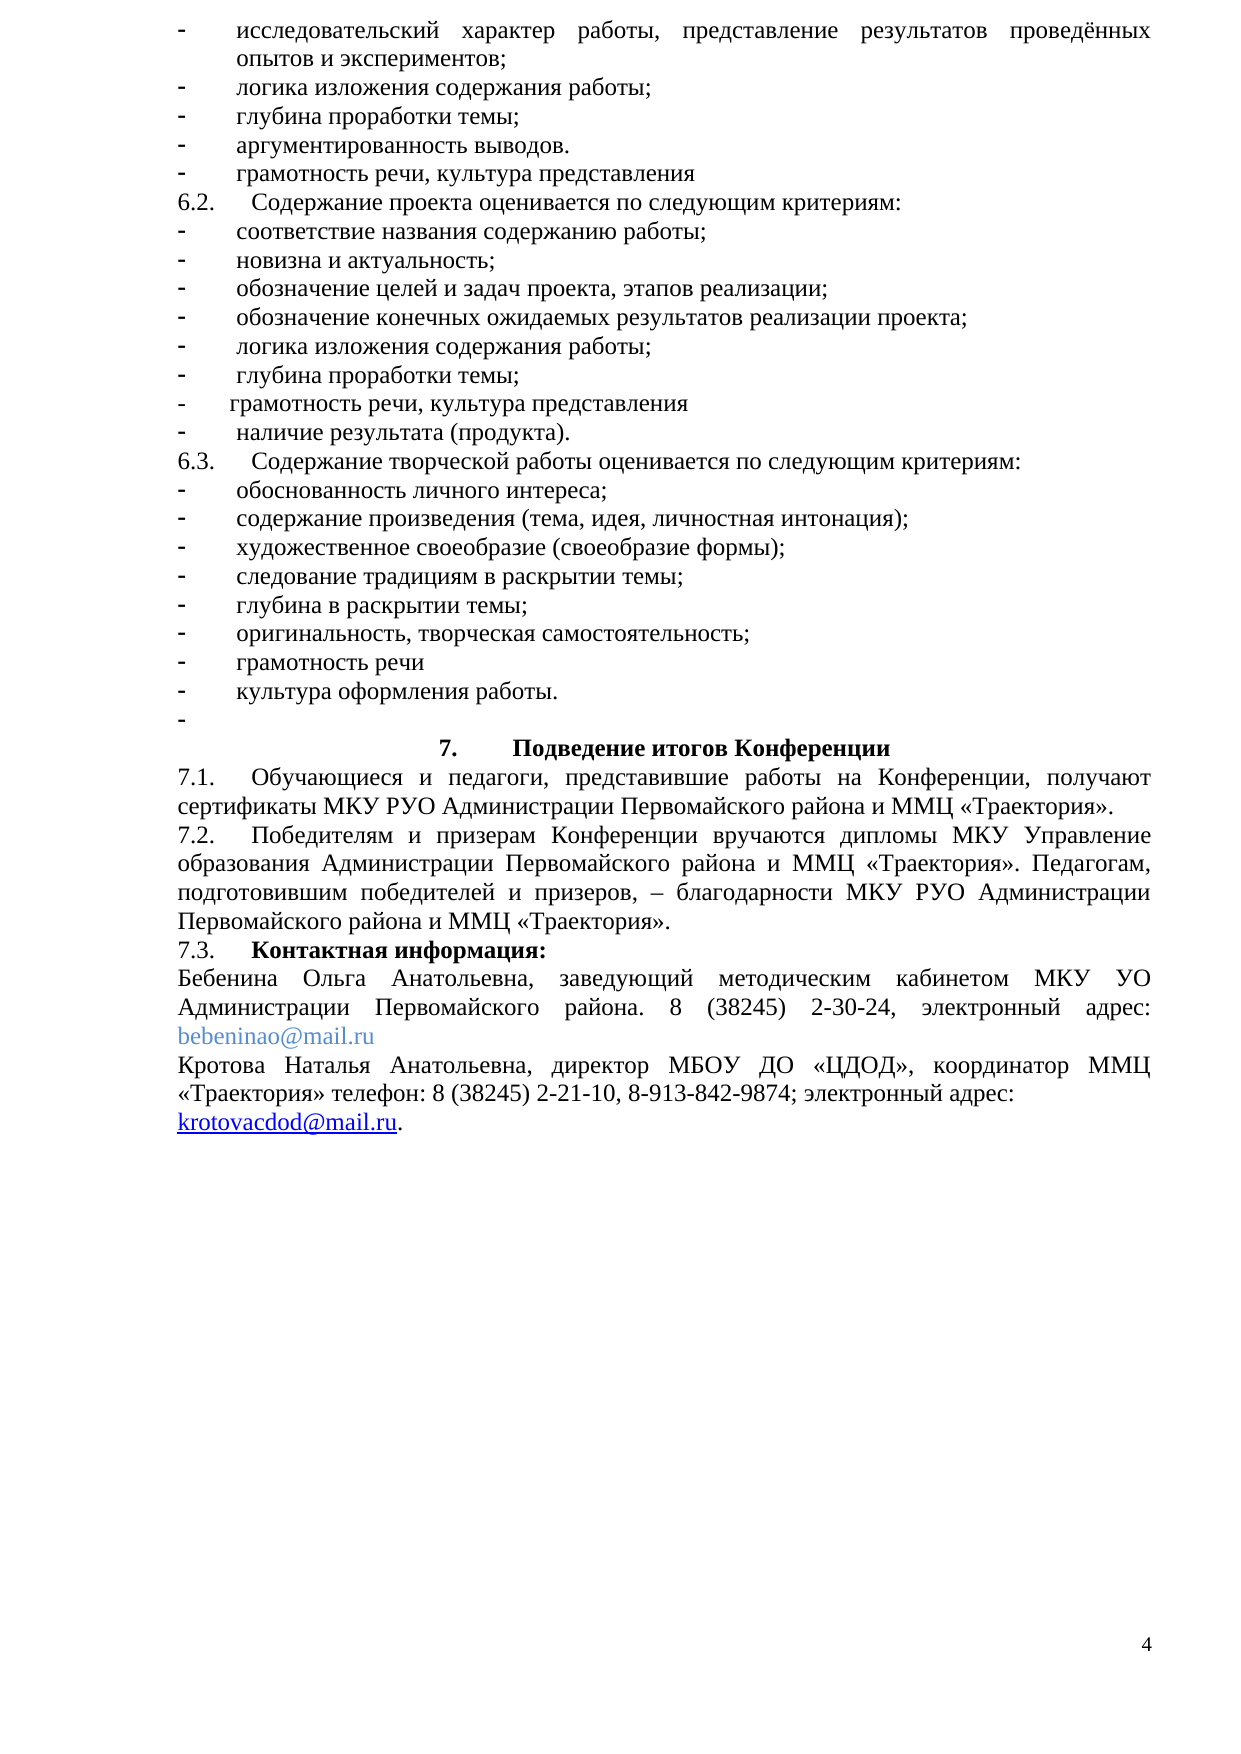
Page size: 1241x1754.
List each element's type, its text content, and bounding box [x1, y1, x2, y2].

list Контактная информация: [177, 935, 1152, 963]
list исследовательский характер работы, представление результатов проведённых опытов и экспериментов; [177, 15, 1152, 72]
list глубина в раскрытии темы; [177, 590, 1152, 618]
list Содержание творческой работы оценивается по следующим критериям: [177, 446, 1152, 475]
list художественное своеобразие (своеобразие формы); [177, 532, 1152, 561]
list обозначение конечных ожидаемых результатов реализации проекта; [177, 302, 1152, 331]
list Содержание проекта оценивается по следующим критериям: [177, 187, 1152, 216]
list глубина проработки темы; [177, 360, 1152, 388]
text - грамотность речи, культура представления [177, 388, 1152, 417]
list Подведение итогов Конференции [177, 733, 1152, 762]
text Кротова Наталья Анатольевна, директор МБОУ ДО «ЦДОД», координатор ММЦ «Траектория» телефон: 8 (38245) 2-21-10, 8-913-842-9874; электронный адрес: [177, 1050, 1152, 1107]
text krotovacdod@mail.ru. [177, 1107, 1152, 1136]
list культура оформления работы. [177, 676, 1152, 705]
list логика изложения содержания работы; [177, 72, 1152, 101]
list соответствие названия содержанию работы; [177, 216, 1152, 245]
list обозначение целей и задач проекта, этапов реализации; [177, 273, 1152, 302]
list содержание произведения (тема, идея, личностная интонация); [177, 503, 1152, 532]
list обоснованность личного интереса; [177, 475, 1152, 503]
list логика изложения содержания работы; [177, 331, 1152, 360]
list Обучающиеся и педагоги, представившие работы на Конференции, получают сертификаты МКУ РУО Администрации Первомайского района и ММЦ «Траектория». [177, 762, 1152, 820]
list оригинальность, творческая самостоятельность; [177, 618, 1152, 647]
list новизна и актуальность; [177, 245, 1152, 273]
text Бебенина Ольга Анатольевна, заведующий методическим кабинетом МКУ УО Администрации Первомайского района. 8 (38245) 2-30-24, электронный адрес: bebeninao@mail.ru [177, 963, 1152, 1050]
list грамотность речи [177, 647, 1152, 676]
list аргументированность выводов. [177, 130, 1152, 158]
list Победителям и призерам Конференции вручаются дипломы МКУ Управление образования Администрации Первомайского района и ММЦ «Траектория». Педагогам, подготовившим победителей и призеров, – благодарности МКУ РУО Администрации Первомайского района и ММЦ «Траектория». [177, 820, 1152, 935]
list следование традициям в раскрытии темы; [177, 561, 1152, 590]
list наличие результата (продукта). [177, 417, 1152, 446]
list глубина проработки темы; [177, 101, 1152, 130]
list грамотность речи, культура представления [177, 158, 1152, 187]
